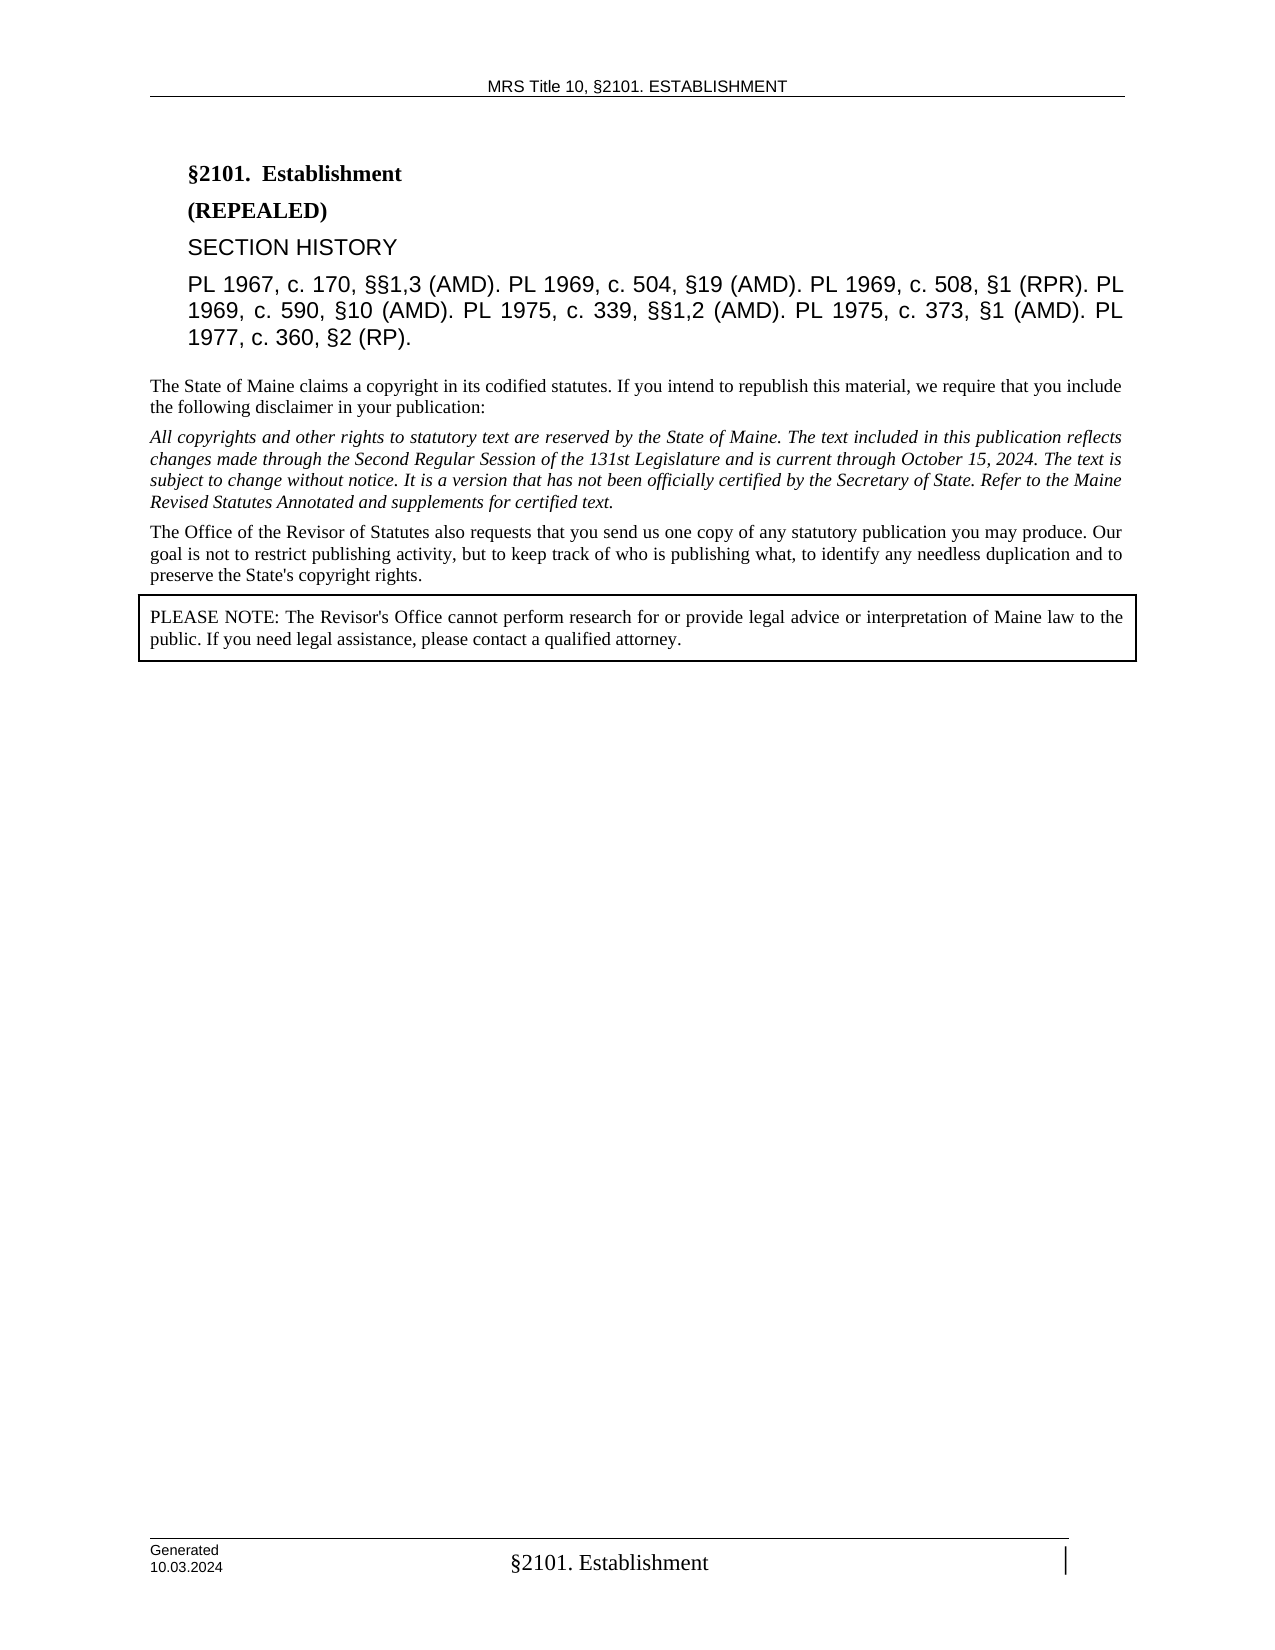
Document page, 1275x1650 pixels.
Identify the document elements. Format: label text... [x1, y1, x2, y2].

text §2101. Establishment [187, 160, 1125, 187]
text PLEASE NOTE: The Revisor's Office cannot perform research for or provide legal advice or interpretation of Maine law to the public. If you need legal assistance, please contact a qualified attorney. [140, 596, 1135, 660]
text (REPEALED) [187, 197, 1125, 223]
text PL 1967, c. 170, §§1,3 (AMD). PL 1969, c. 504, §19 (AMD). PL 1969, c. 508, §1 (RPR). PL 1969, c. 590, §10 (AMD). PL 1975, c. 339, §§1,2 (AMD). PL 1975, c. 373, §1 (AMD). PL 1977, c. 360, §2 (RP). [187, 271, 1125, 350]
text The Office of the Revisor of Statutes also requests that you send us one copy of any statutory publication you may produce. Our goal is not to restrict publishing activity, but to keep track of who is publishing what, to identify any needless duplication and to preserve the State's copyright rights. [150, 521, 1125, 586]
text SECTION HISTORY [187, 234, 1125, 260]
text The State of Maine claims a copyright in its codified statutes. If you intend to republish this material, we require that you include the following disclaimer in your publication: [150, 375, 1125, 418]
text All copyrights and other rights to statutory text are reserved by the State of Maine. The text included in this publication reflects changes made through the Second Regular Session of the 131st Legislature and is current through October 15, 2024 . The text is subject to change without notice. It is a version that has not been officially certified by the Secretary of State. Refer to the Maine Revised Statutes Annotated and supplements for certified text. [150, 426, 1125, 512]
